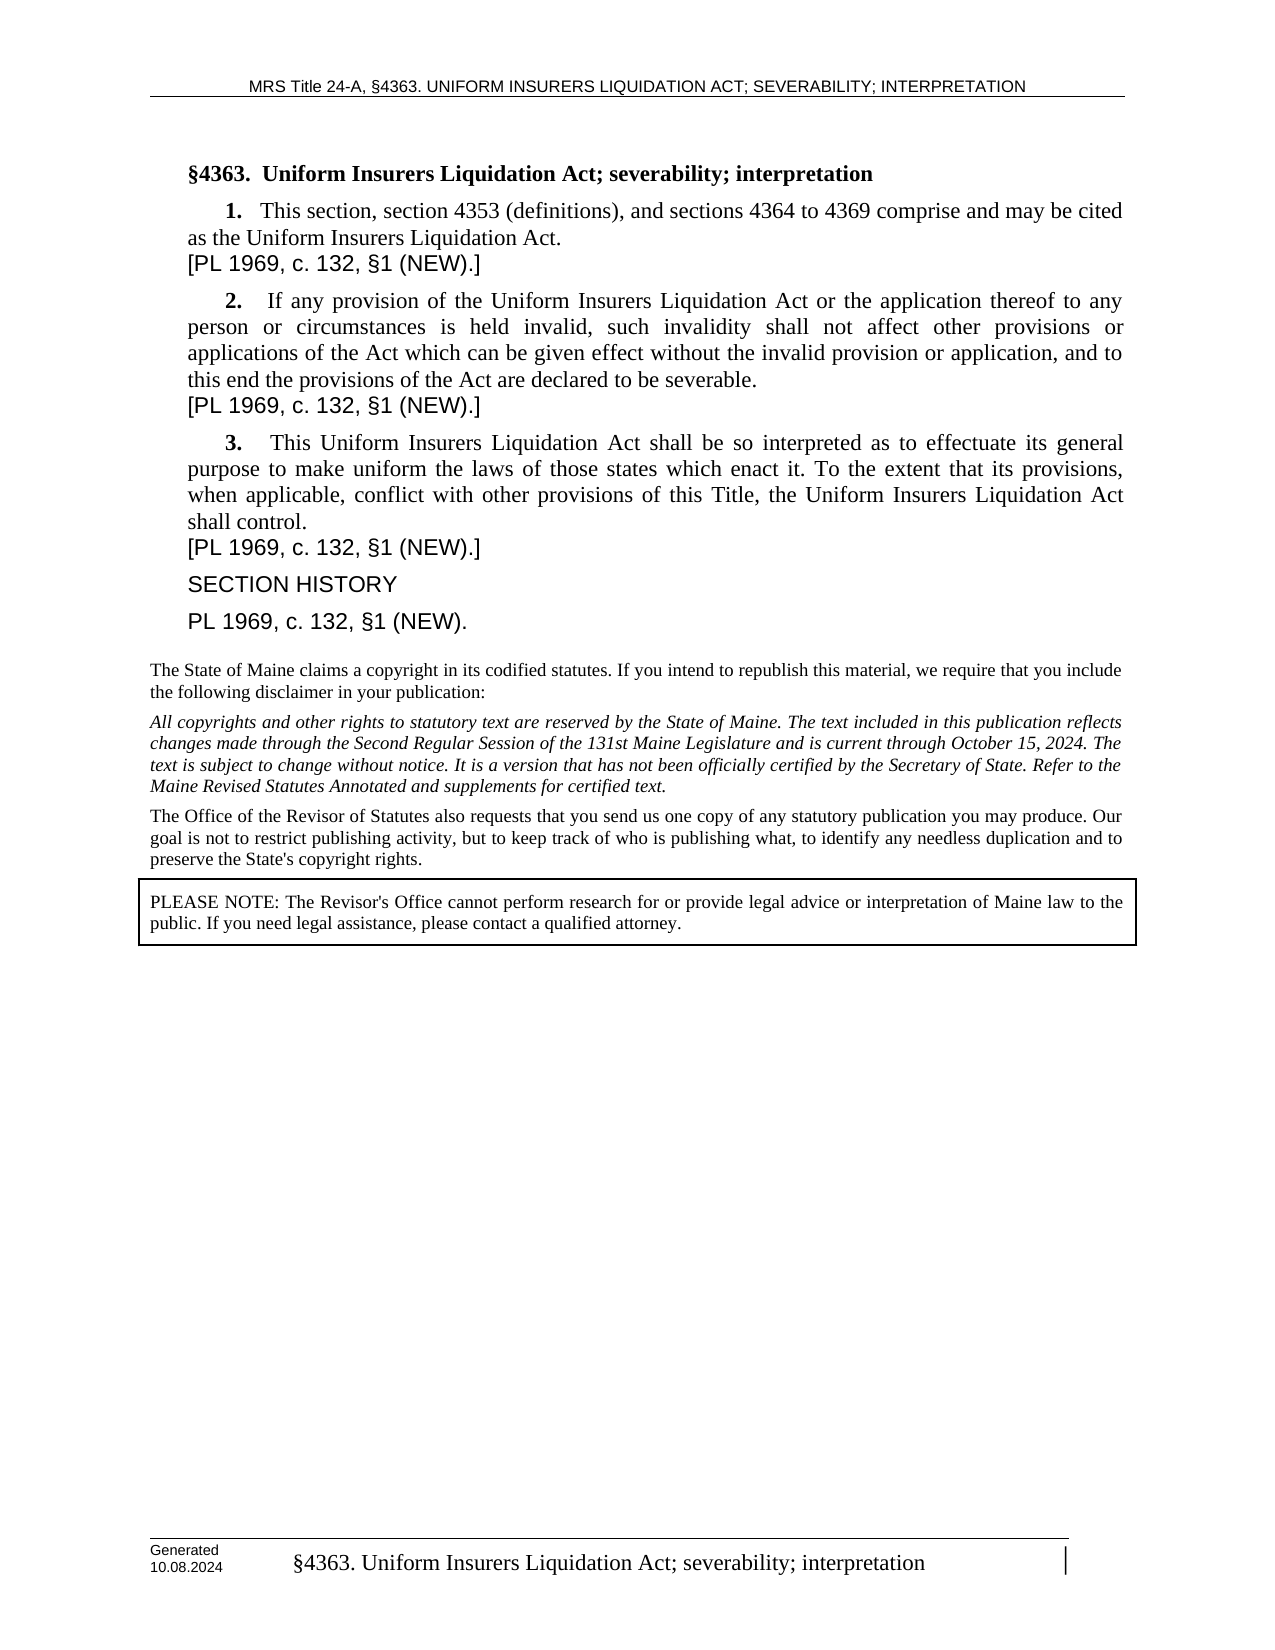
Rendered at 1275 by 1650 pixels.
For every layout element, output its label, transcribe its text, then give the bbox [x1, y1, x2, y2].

text §4363. Uniform Insurers Liquidation Act; severability; interpretation [187, 160, 1125, 187]
text The Office of the Revisor of Statutes also requests that you send us one copy of any statutory publication you may produce. Our goal is not to restrict publishing activity, but to keep track of who is publishing what, to identify any needless duplication and to preserve the State's copyright rights. [150, 805, 1125, 870]
text The State of Maine claims a copyright in its codified statutes. If you intend to republish this material, we require that you include the following disclaimer in your publication: [150, 659, 1125, 702]
text SECTION HISTORY [187, 571, 1125, 597]
text [PL 1969, c. 132, §1 (NEW).] [187, 534, 1125, 561]
text PLEASE NOTE: The Revisor's Office cannot perform research for or provide legal advice or interpretation of Maine law to the public. If you need legal assistance, please contact a qualified attorney. [140, 880, 1135, 944]
text [PL 1969, c. 132, §1 (NEW).] [187, 392, 1125, 418]
text [PL 1969, c. 132, §1 (NEW).] [187, 250, 1125, 276]
text PL 1969, c. 132, §1 (NEW). [187, 608, 1125, 634]
text 2. If any provision of the Uniform Insurers Liquidation Act or the application thereof to any person or circumstances is held invalid, such invalidity shall not affect other provisions or applications of the Act which can be given effect without the invalid provision or application, and to this end the provisions of the Act are declared to be severable. [187, 287, 1125, 392]
text 3. This Uniform Insurers Liquidation Act shall be so interpreted as to effectuate its general purpose to make uniform the laws of those states which enact it. To the extent that its provisions, when applicable, conflict with other provisions of this Title, the Uniform Insurers Liquidation Act shall control. [187, 429, 1125, 534]
text All copyrights and other rights to statutory text are reserved by the State of Maine. The text included in this publication reflects changes made through the Second Regular Session of the 131st Maine Legislature and is current through October 15, 2024 . The text is subject to change without notice. It is a version that has not been officially certified by the Secretary of State. Refer to the Maine Revised Statutes Annotated and supplements for certified text. [150, 711, 1125, 797]
text 1. This section, section 4353 (definitions), and sections 4364 to 4369 comprise and may be cited as the Uniform Insurers Liquidation Act. [187, 197, 1125, 250]
